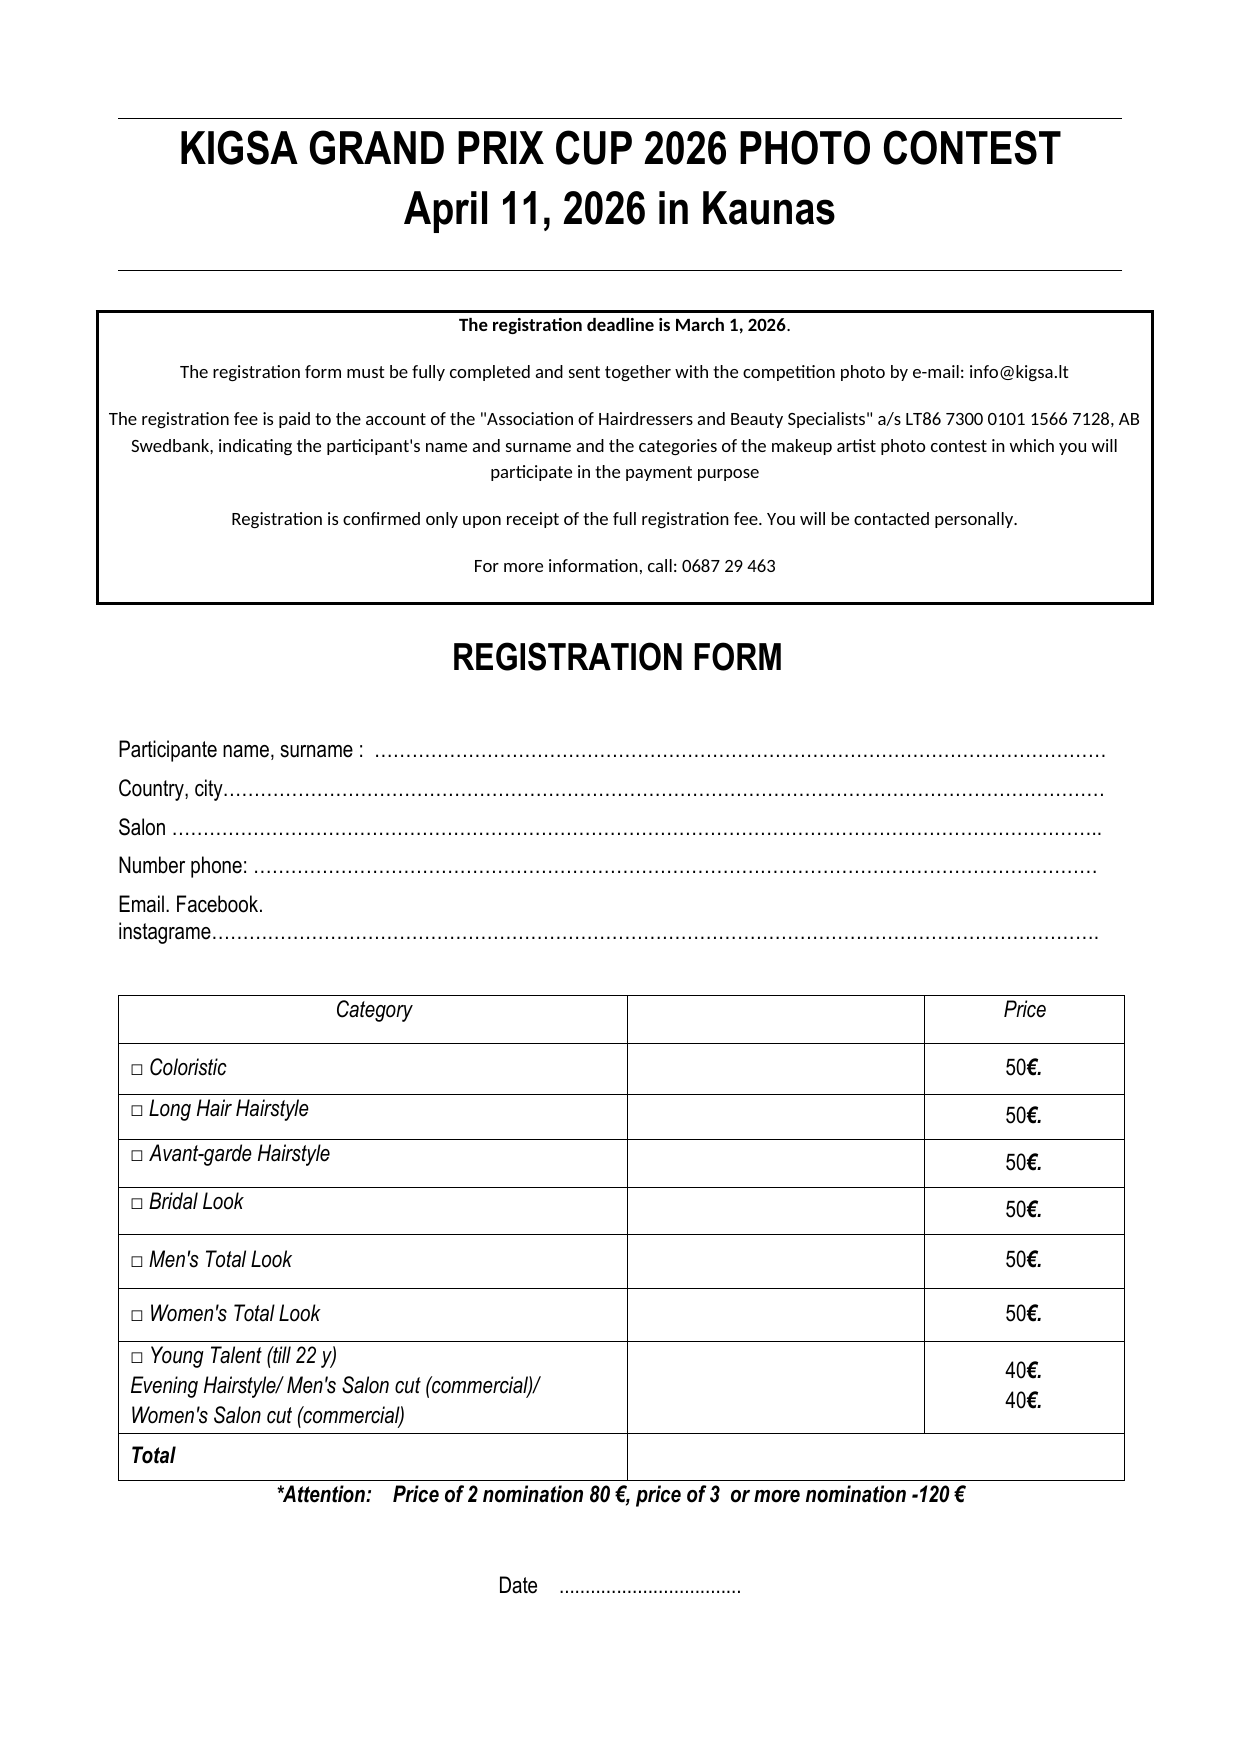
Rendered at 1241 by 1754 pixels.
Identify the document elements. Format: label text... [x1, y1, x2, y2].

text Number phone: ……………………………………………………………………………………………………………………… [118, 852, 1122, 879]
text Participante name, surname : ……………………………………………………………………………………………………… [118, 736, 1122, 762]
table_cell □ Women's Total Look [119, 1289, 627, 1341]
table_cell □ Avant-garde Hairstyle [119, 1140, 627, 1187]
table_cell [628, 1235, 924, 1287]
text Salon ………………………………………………………………………………………………………………………………….. [118, 813, 1122, 840]
table_cell 50€. [925, 1095, 1124, 1139]
table_cell 40€. 40€. [925, 1342, 1124, 1433]
table_cell [628, 1289, 924, 1341]
text *Attention: Price of 2 nomination 80 €, price of 3 or more nomination -120 € [118, 1481, 1122, 1508]
table_header Price [925, 996, 1124, 1043]
table_cell 50€. [925, 1188, 1124, 1234]
table_header Category [119, 996, 627, 1043]
table_cell [628, 1188, 924, 1234]
table_cell Total [119, 1434, 627, 1480]
text REGISTRATION FORM [118, 635, 1117, 678]
text KIGSA GRAND PRIX CUP 2026 PHOTO CONTEST [118, 119, 1122, 174]
table_cell [628, 1044, 924, 1094]
table_cell □ Men's Total Look [119, 1235, 627, 1287]
text Country, city…………………………………………………………………………………………………………………………… [118, 775, 1122, 801]
text Date ................................... [118, 1572, 1122, 1598]
table_cell 50€. [925, 1140, 1124, 1187]
table_cell □ Young Talent (till 22 y) Evening Hairstyle/ Men's Salon cut (commercial)/ Women's Salon cut (commercial) [119, 1342, 627, 1433]
table_cell [628, 1140, 924, 1187]
table_cell □ Long Hair Hairstyle [119, 1095, 627, 1139]
table_cell [628, 1434, 1124, 1480]
table_header The registration deadline is March 1, 2026. The registration form must be fully completed and sent together with the competition photo by e-mail: info@kigsa.lt The registration fee is paid to the account of the "Association of Hairdressers and Beauty Specialists" a/s LT86 7300 0101 1566 7128, AB Swedbank, indicating the participant's name and surname and the categories of the makeup artist photo contest in which you will participate in the payment purpose Registration is confirmed only upon receipt of the full registration fee. You will be contacted personally. For more information, call: 0687 29 463 [99, 313, 1151, 602]
text Email. Facebook. instagrame……………………………………………………………………………………………………………………………. [118, 891, 1122, 944]
table_cell □ Coloristic [119, 1044, 627, 1094]
table_cell 50€. [925, 1044, 1124, 1094]
text April 11, 2026 in Kaunas [118, 178, 1122, 234]
table_cell [628, 1342, 924, 1433]
table_cell 50€. [925, 1235, 1124, 1287]
table_cell □ Bridal Look [119, 1188, 627, 1234]
table_cell [628, 1095, 924, 1139]
table_cell 50€. [925, 1289, 1124, 1341]
table_header [628, 996, 924, 1043]
